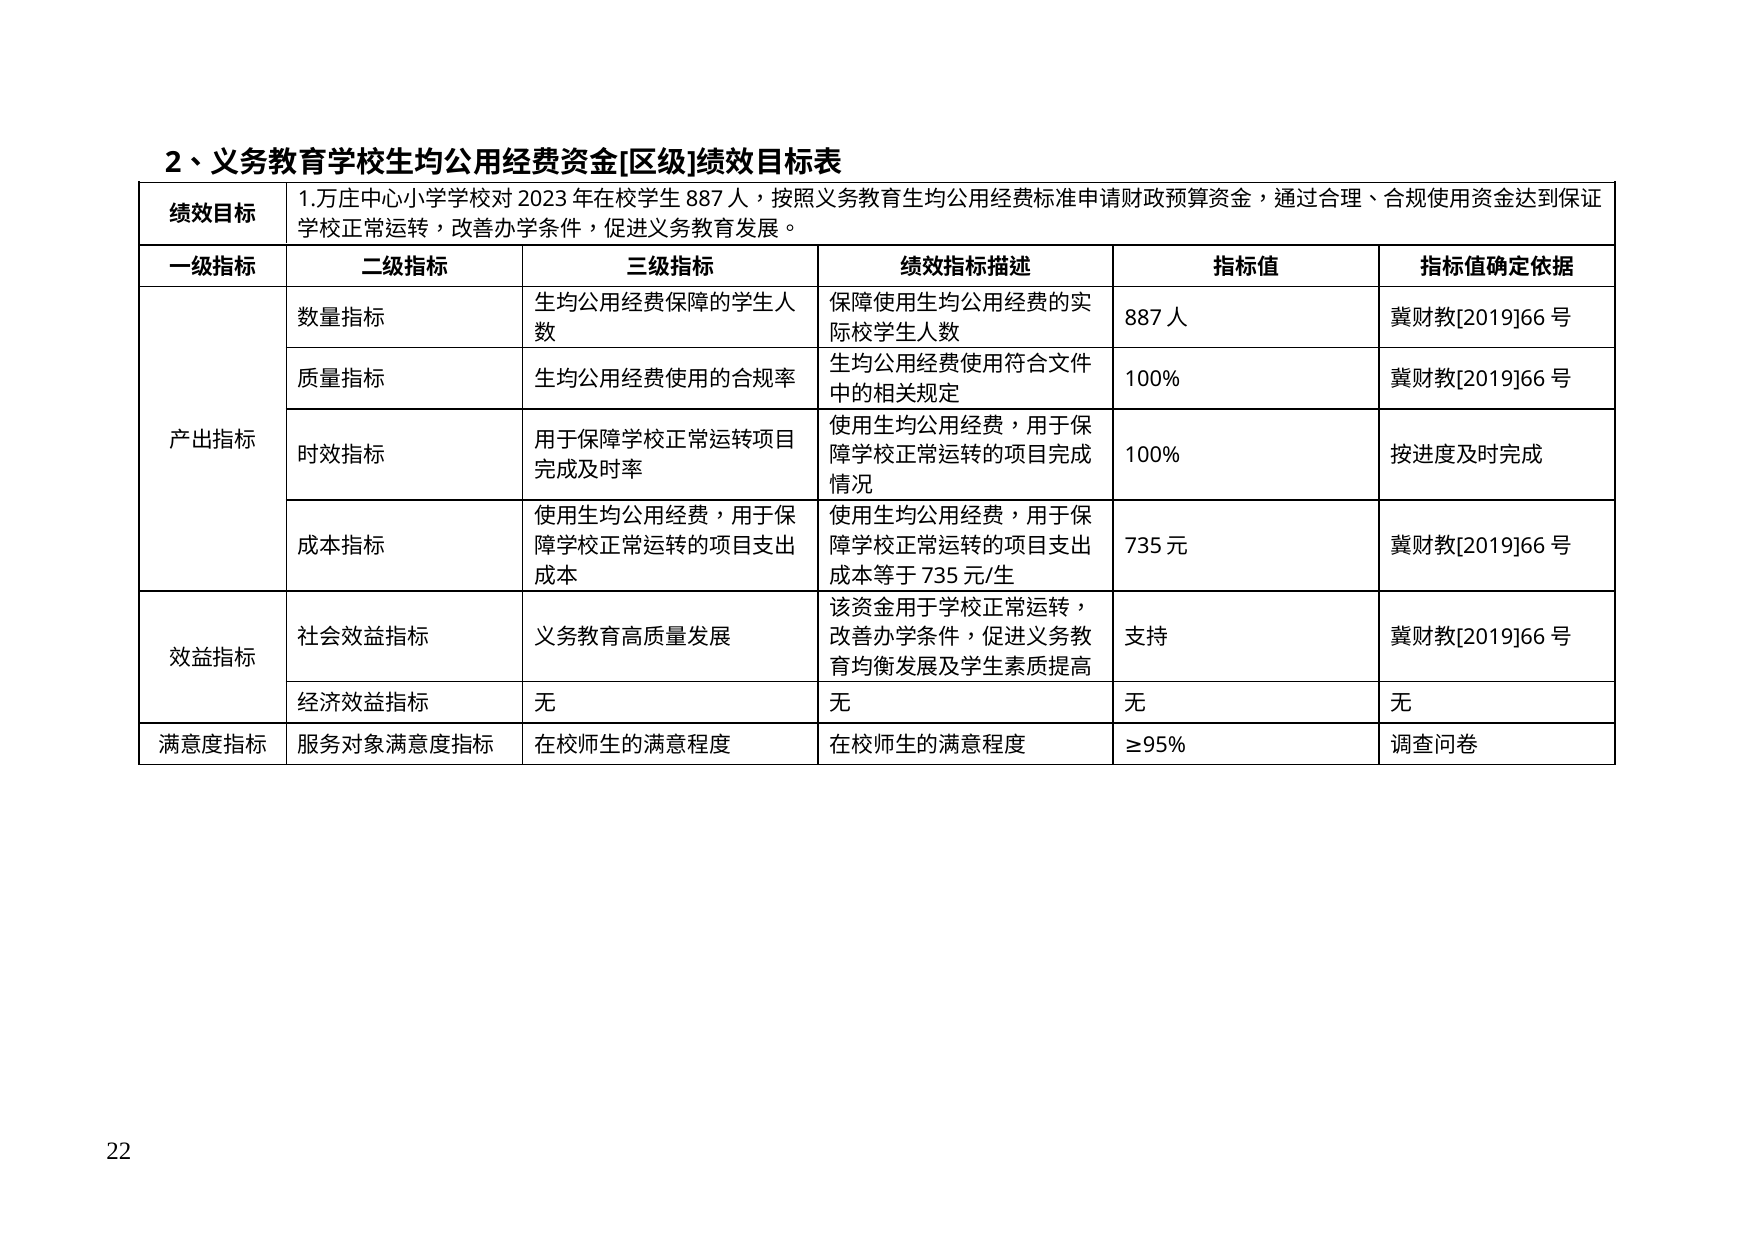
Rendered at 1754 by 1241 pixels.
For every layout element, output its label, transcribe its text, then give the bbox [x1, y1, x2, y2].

table_cell 735元 [1114, 501, 1378, 590]
table_header 绩效目标 [140, 183, 286, 243]
table_cell 使用生均公用经费，用于保障学校正常运转的项目完成情况 [819, 410, 1112, 499]
table_header 一级指标 [140, 246, 286, 286]
table_header 二级指标 [287, 246, 522, 286]
table_header 绩效指标描述 [819, 246, 1112, 286]
table_cell 100% [1114, 410, 1378, 499]
table_cell 冀财教[2019]66号 [1380, 592, 1614, 681]
table_cell 冀财教[2019]66号 [1380, 501, 1614, 590]
table_header 指标值 [1114, 246, 1378, 286]
table_cell 成本指标 [287, 501, 522, 590]
table_cell 生均公用经费使用的合规率 [523, 348, 817, 408]
table_cell 社会效益指标 [287, 592, 522, 681]
table_cell 支持 [1114, 592, 1378, 681]
table_cell ≥95% [1114, 724, 1378, 763]
table_cell 时效指标 [287, 410, 522, 499]
table_cell 按进度及时完成 [1380, 410, 1614, 499]
table_cell 数量指标 [287, 287, 522, 347]
table_cell 生均公用经费保障的学生人数 [523, 287, 817, 347]
table_cell 产出指标 [140, 287, 286, 590]
table_cell 无 [523, 682, 817, 722]
table_cell 887人 [1114, 287, 1378, 347]
table_cell 质量指标 [287, 348, 522, 408]
table_cell 该资金用于学校正常运转，改善办学条件，促进义务教育均衡发展及学生素质提高 [819, 592, 1112, 681]
table_cell 经济效益指标 [287, 682, 522, 722]
table_cell 义务教育高质量发展 [523, 592, 817, 681]
table_cell 冀财教[2019]66号 [1380, 348, 1614, 408]
table_cell 调查问卷 [1380, 724, 1614, 763]
table_cell 在校师生的满意程度 [523, 724, 817, 763]
table_cell 在校师生的满意程度 [819, 724, 1112, 763]
table_header 指标值确定依据 [1380, 246, 1614, 286]
table_cell 生均公用经费使用符合文件中的相关规定 [819, 348, 1112, 408]
table_header 三级指标 [523, 246, 817, 286]
table_cell 无 [1114, 682, 1378, 722]
table_cell 使用生均公用经费，用于保障学校正常运转的项目支出成本等于735元/生 [819, 501, 1112, 590]
table_cell 满意度指标 [140, 724, 286, 763]
table_cell 100% [1114, 348, 1378, 408]
table_cell 无 [1380, 682, 1614, 722]
table_cell 保障使用生均公用经费的实际校学生人数 [819, 287, 1112, 347]
table_cell 服务对象满意度指标 [287, 724, 522, 763]
table_cell 无 [819, 682, 1112, 722]
table_cell 冀财教[2019]66号 [1380, 287, 1614, 347]
table_cell 使用生均公用经费，用于保障学校正常运转的项目支出成本 [523, 501, 817, 590]
table_header 1.万庄中心小学学校对2023年在校学生887人，按照义务教育生均公用经费标准申请财政预算资金，通过合理、合规使用资金达到保证学校正常运转，改善办学条件，促进义务教育发展。 [287, 183, 1614, 243]
table_cell 效益指标 [140, 592, 286, 722]
text 2、义务教育学校生均公用经费资金[区级]绩效目标表 [106, 142, 1648, 181]
table_cell 用于保障学校正常运转项目完成及时率 [523, 410, 817, 499]
